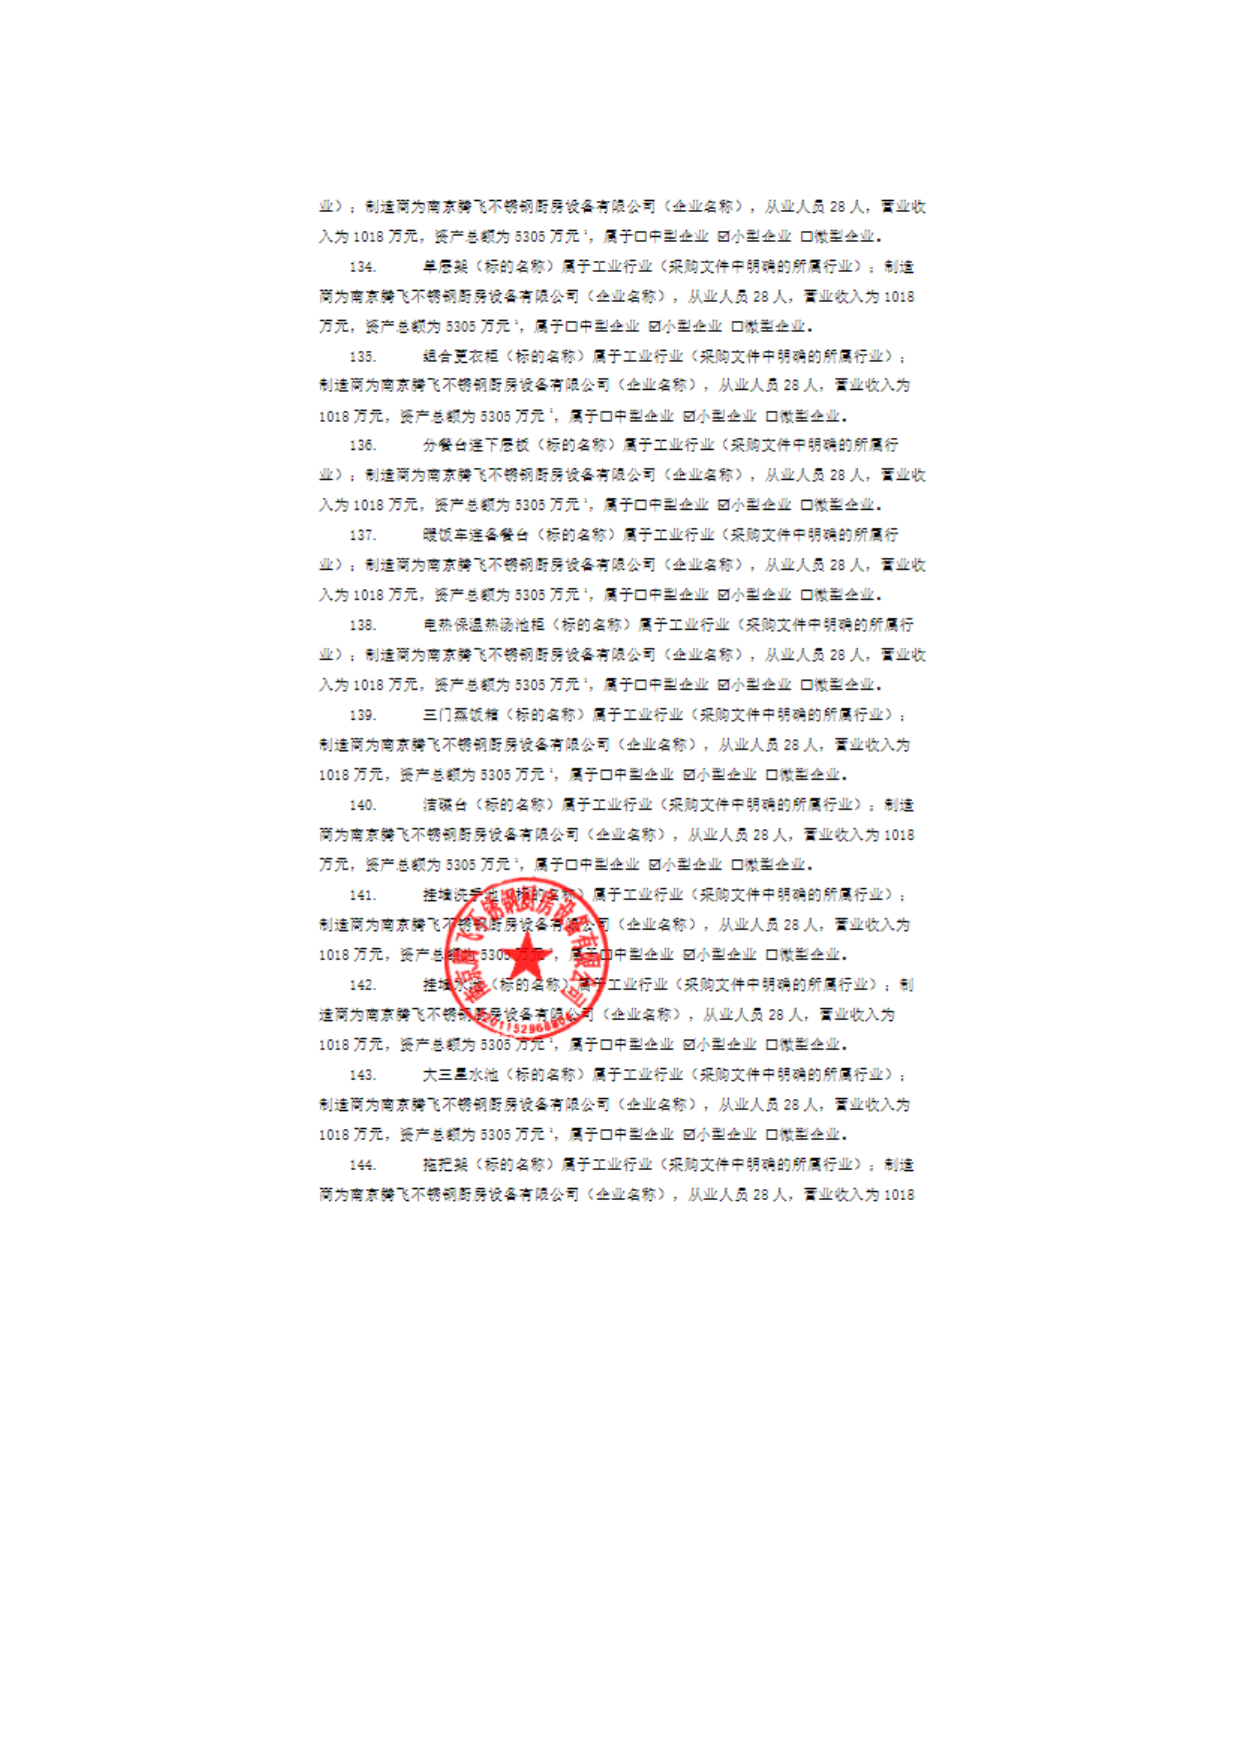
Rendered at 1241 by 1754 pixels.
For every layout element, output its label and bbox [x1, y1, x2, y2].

picture [187, 162, 1053, 1287]
